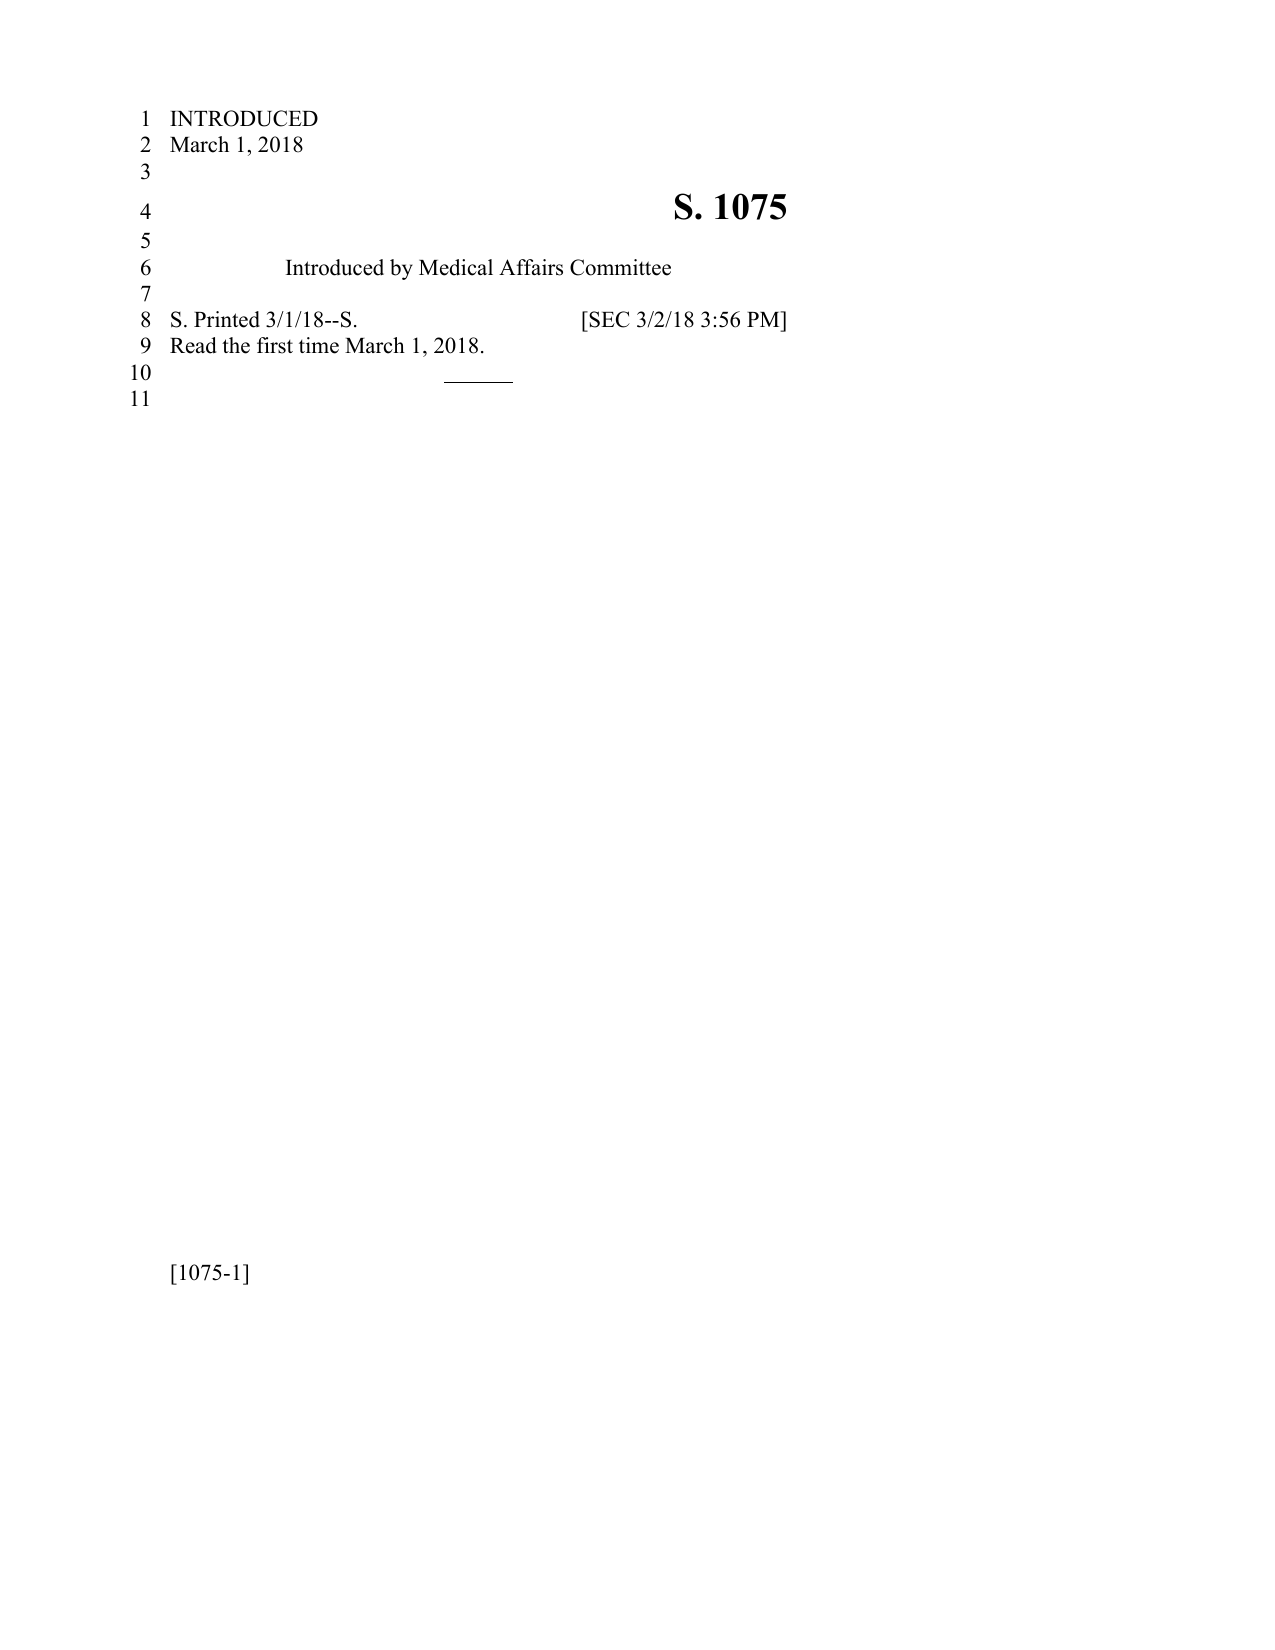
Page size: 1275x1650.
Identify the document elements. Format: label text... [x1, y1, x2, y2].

text S. 1075 [169, 184, 787, 227]
text March 1, 2018 [169, 131, 787, 158]
text Read the first time March 1, 2018. [169, 333, 787, 359]
text INTRODUCED [169, 105, 787, 131]
text S. Printed 3/1/18--S. [SEC 3/2/18 3:56 PM] [169, 306, 787, 333]
text Introduced by Medical Affairs Committee [169, 253, 787, 280]
